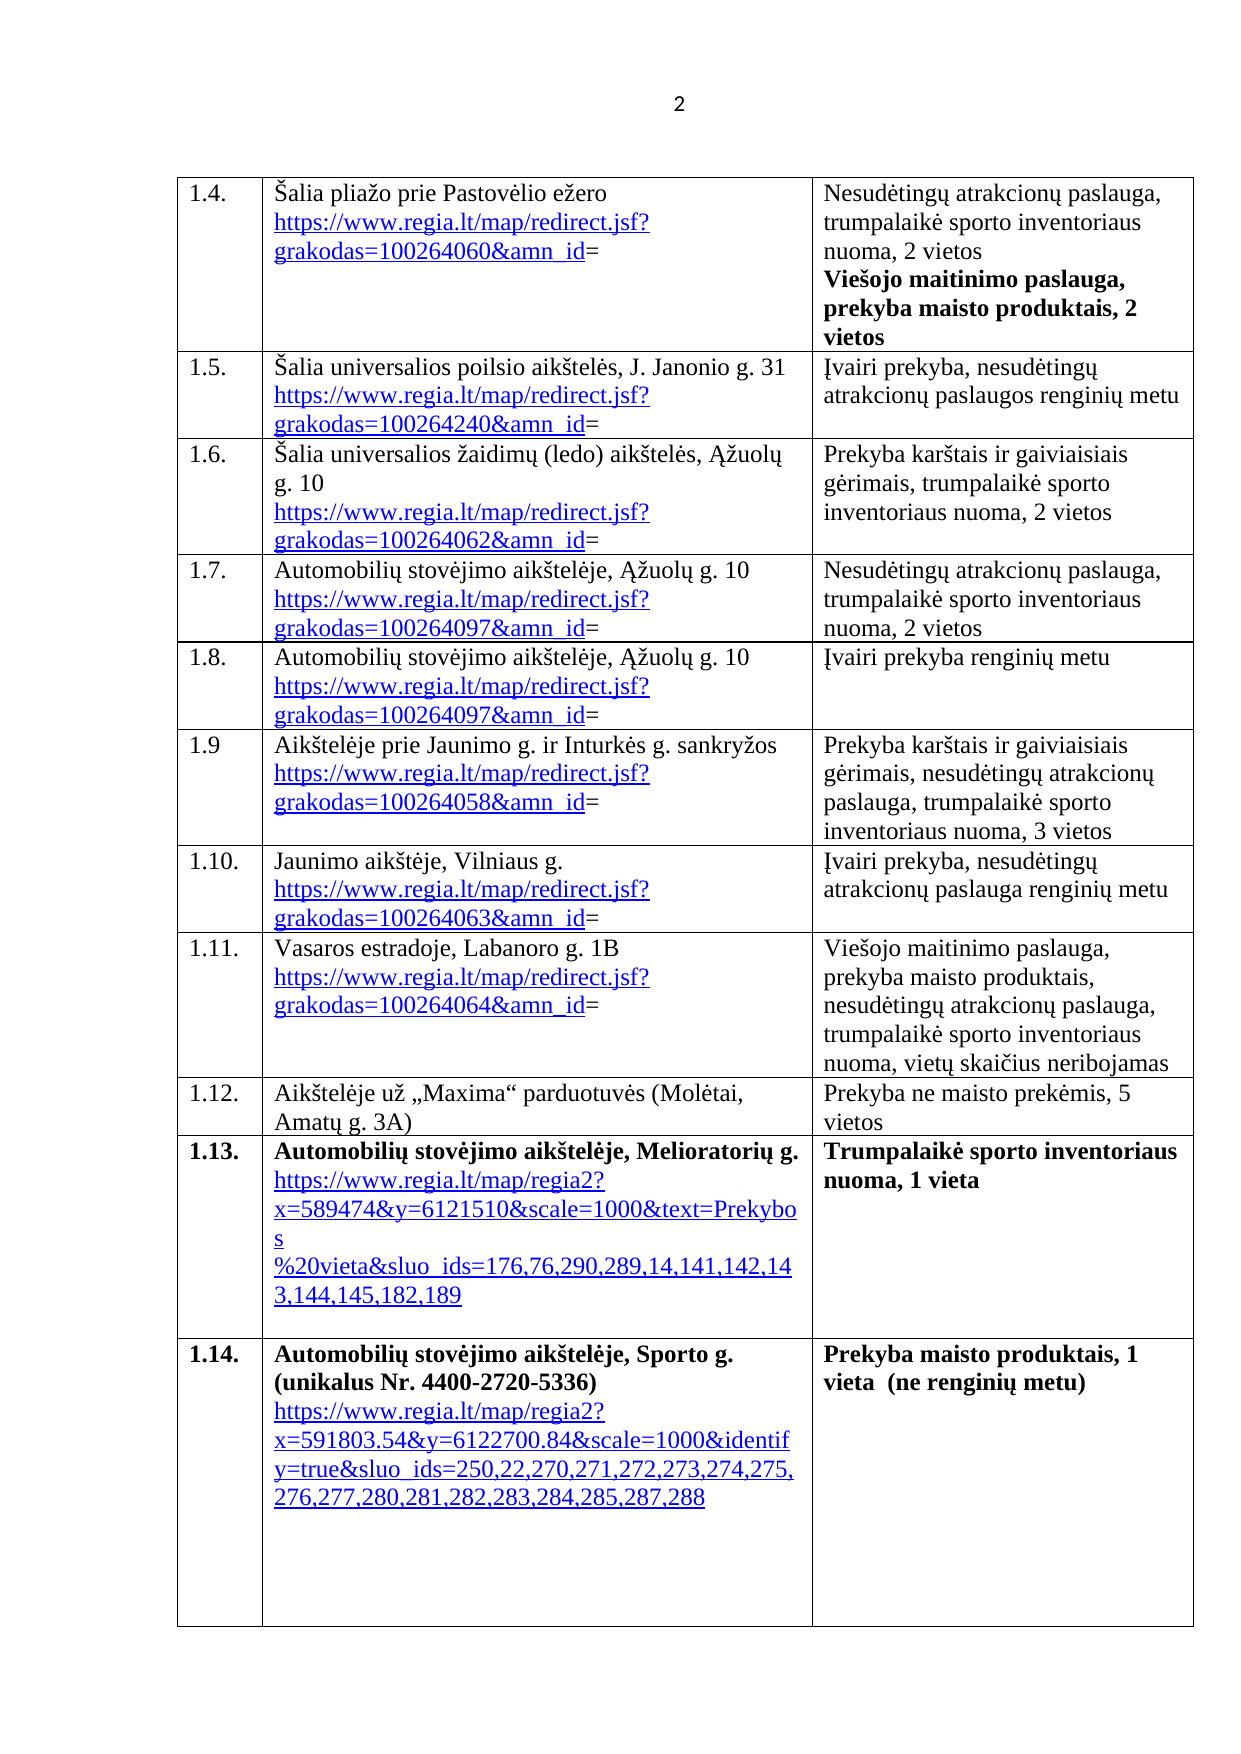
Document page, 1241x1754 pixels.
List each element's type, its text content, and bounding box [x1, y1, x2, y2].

table_cell Prekyba karštais ir gaiviaisiais gėrimais, trumpalaikė sporto inventoriaus nuoma, 2 vietos [813, 439, 1193, 554]
table_cell Prekyba karštais ir gaiviaisiais gėrimais, nesudėtingų atrakcionų paslauga, trumpalaikė sporto inventoriaus nuoma, 3 vietos [813, 730, 1193, 845]
table_cell 1.7. [178, 555, 262, 641]
table_cell Viešojo maitinimo paslauga, prekyba maisto produktais, nesudėtingų atrakcionų paslauga, trumpalaikė sporto inventoriaus nuoma, vietų skaičius neribojamas [813, 933, 1193, 1077]
table_cell 1.10. [178, 846, 262, 932]
table_cell Šalia pliažo prie Pastovėlio ežero https://www.regia.lt/map/redirect.jsf?grakodas=100264060&amn_id= [263, 178, 812, 351]
table_cell Įvairi prekyba, nesudėtingų atrakcionų paslaugos renginių metu [813, 352, 1193, 438]
table_cell 1.12. [178, 1078, 262, 1135]
table_cell Prekyba ne maisto prekėmis, 5 vietos [813, 1078, 1193, 1135]
table_cell 1.6. [178, 439, 262, 554]
table_cell Jaunimo aikštėje, Vilniaus g. https://www.regia.lt/map/redirect.jsf?grakodas=100264063&amn_id= [263, 846, 812, 932]
table_cell 1.9 [178, 730, 262, 845]
table_cell Šalia universalios žaidimų (ledo) aikštelės, Ąžuolų g. 10 https://www.regia.lt/map/redirect.jsf?grakodas=100264062&amn_id= [263, 439, 812, 554]
table_cell Automobilių stovėjimo aikštelėje, Melioratorių g. https://www.regia.lt/map/regia2?x=589474&y=6121510&scale=1000&text=Prekybos%20vieta&sluo_ids=176,76,290,289,14,141,142,143,144,145,182,189 [263, 1136, 812, 1338]
table_cell Įvairi prekyba, nesudėtingų atrakcionų paslauga renginių metu [813, 846, 1193, 932]
table_cell Įvairi prekyba renginių metu [813, 643, 1193, 729]
table_cell Trumpalaikė sporto inventoriaus nuoma, 1 vieta [813, 1136, 1193, 1338]
table_cell 1.13. [178, 1136, 262, 1338]
table_cell Vasaros estradoje, Labanoro g. 1B https://www.regia.lt/map/redirect.jsf?grakodas=100264064&amn_id= [263, 933, 812, 1077]
table_cell Nesudėtingų atrakcionų paslauga, trumpalaikė sporto inventoriaus nuoma, 2 vietos [813, 555, 1193, 641]
table_cell 1.8. [178, 643, 262, 729]
table_cell Aikštelėje prie Jaunimo g. ir Inturkės g. sankryžos https://www.regia.lt/map/redirect.jsf?grakodas=100264058&amn_id= [263, 730, 812, 845]
table_cell Nesudėtingų atrakcionų paslauga, trumpalaikė sporto inventoriaus nuoma, 2 vietos Viešojo maitinimo paslauga, prekyba maisto produktais, 2 vietos [813, 178, 1193, 351]
table_cell Prekyba maisto produktais, 1 vieta (ne renginių metu) [813, 1339, 1193, 1626]
table_cell 1.4. [178, 178, 262, 351]
table_cell 1.5. [178, 352, 262, 438]
table_cell Aikštelėje už „Maxima“ parduotuvės (Molėtai, Amatų g. 3A) [263, 1078, 812, 1135]
table_cell Automobilių stovėjimo aikštelėje, Ąžuolų g. 10 https://www.regia.lt/map/redirect.jsf?grakodas=100264097&amn_id= [263, 555, 812, 641]
table_cell Automobilių stovėjimo aikštelėje, Sporto g. (unikalus Nr. 4400-2720-5336) https://www.regia.lt/map/regia2?x=591803.54&y=6122700.84&scale=1000&identify=true&sluo_ids=250,22,270,271,272,273,274,275,276,277,280,281,282,283,284,285,287,288 [263, 1339, 812, 1626]
table_cell Šalia universalios poilsio aikštelės, J. Janonio g. 31 https://www.regia.lt/map/redirect.jsf?grakodas=100264240&amn_id= [263, 352, 812, 438]
table_cell 1.14. [178, 1339, 262, 1626]
table_cell 1.11. [178, 933, 262, 1077]
table_cell Automobilių stovėjimo aikštelėje, Ąžuolų g. 10 https://www.regia.lt/map/redirect.jsf?grakodas=100264097&amn_id= [263, 643, 812, 729]
